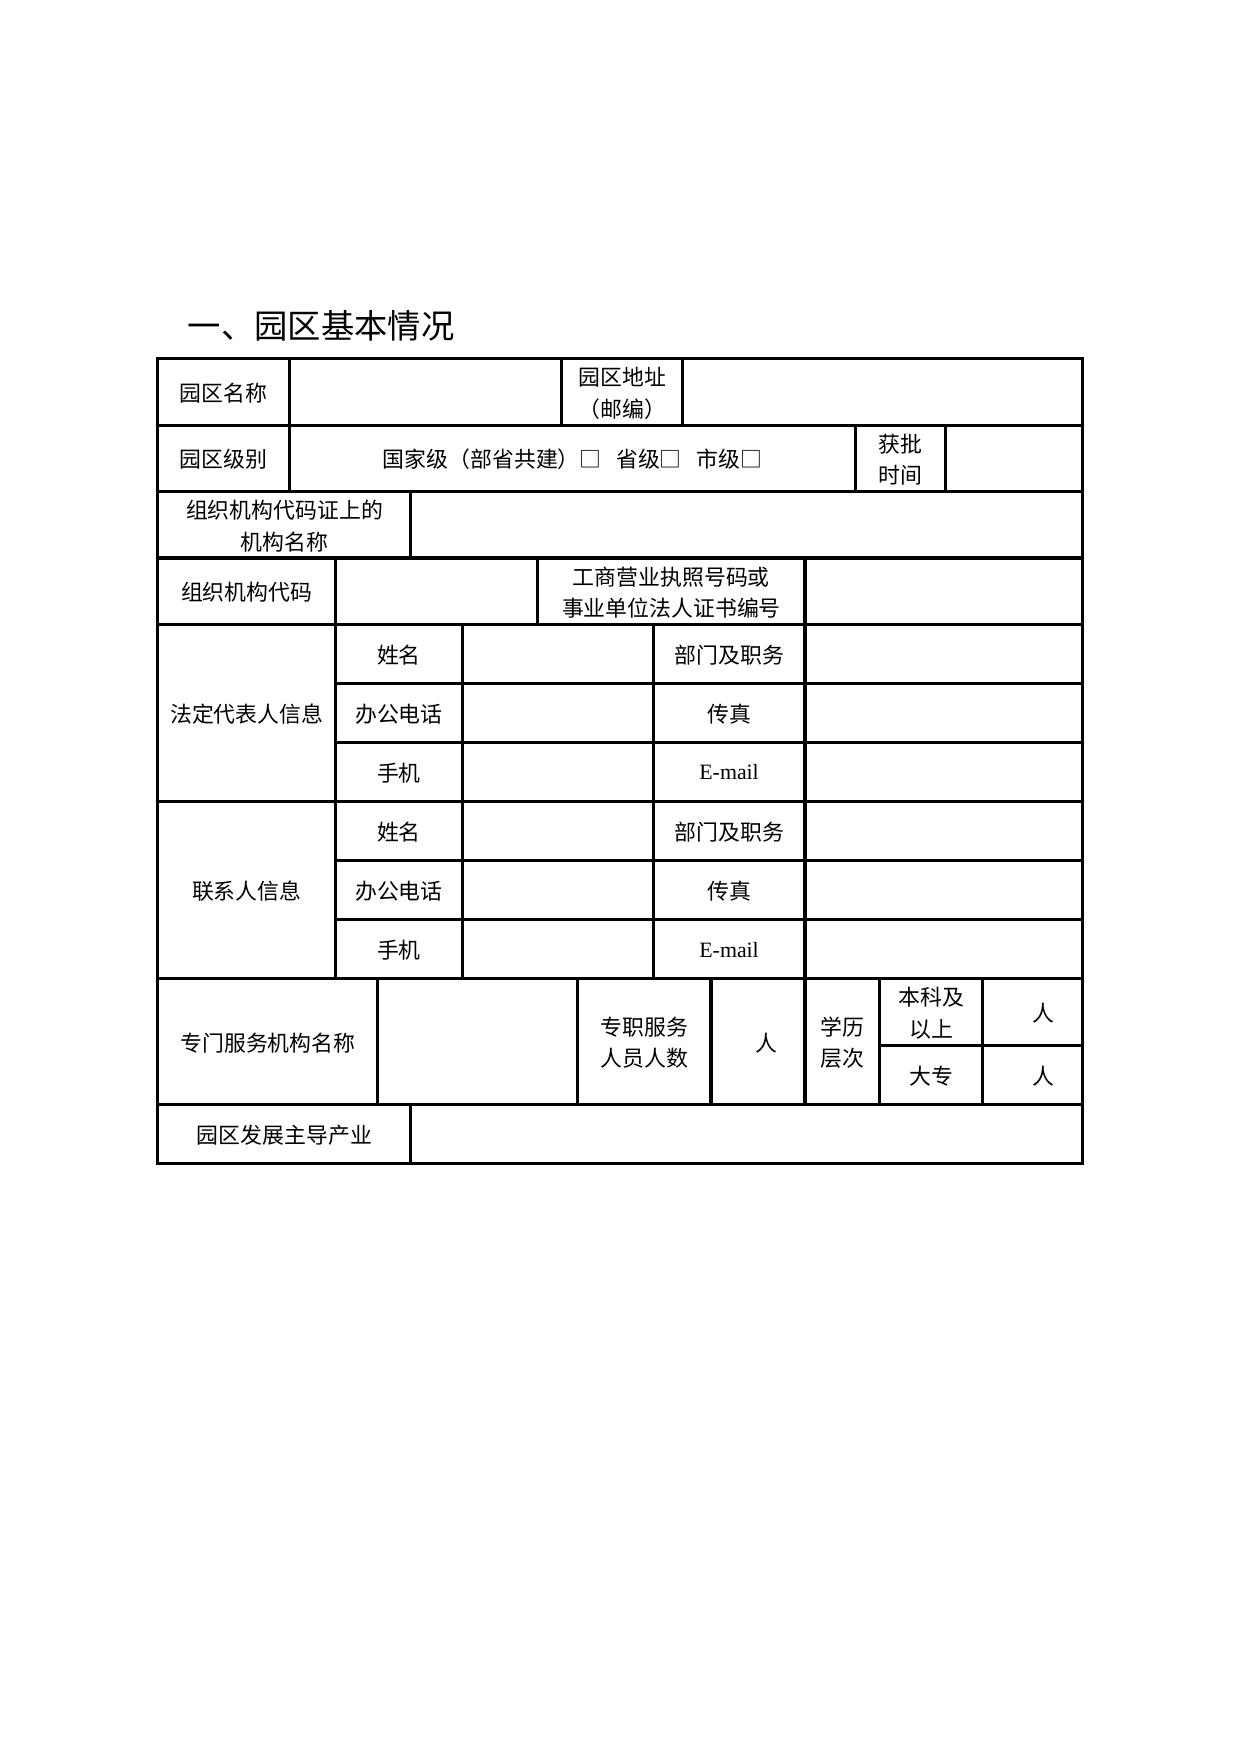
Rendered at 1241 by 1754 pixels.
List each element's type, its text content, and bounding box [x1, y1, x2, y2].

table_cell 姓名 [337, 626, 461, 682]
table_cell [807, 744, 1081, 800]
table_cell [807, 803, 1081, 859]
table_cell [412, 493, 1081, 556]
table_cell E-mail [655, 921, 803, 977]
table_header 园区名称 [159, 360, 288, 423]
table_cell [464, 862, 652, 918]
table_cell [464, 744, 652, 800]
table_cell [464, 685, 652, 741]
table_cell [379, 980, 576, 1103]
table_cell 办公电话 [337, 685, 461, 741]
table_cell 人 [713, 980, 803, 1103]
table_cell 姓名 [337, 803, 461, 859]
table_cell 法定代表人信息 [159, 626, 334, 800]
table_cell 人 [984, 1047, 1081, 1103]
table_cell 大专 [881, 1047, 981, 1103]
table_cell 园区发展主导产业 [159, 1106, 409, 1162]
table_header [684, 360, 1081, 423]
table_cell 部门及职务 [655, 626, 803, 682]
table_cell [337, 560, 536, 623]
table_header 园区地址（邮编） [563, 360, 681, 423]
table_cell [947, 427, 1081, 490]
table_cell [807, 921, 1081, 977]
table_cell [807, 862, 1081, 918]
table_cell 组织机构代码 [159, 560, 334, 623]
table_header [291, 360, 560, 423]
table_cell 办公电话 [337, 862, 461, 918]
table_cell 人 [984, 980, 1081, 1044]
table_cell [464, 921, 652, 977]
table_cell 联系人信息 [159, 803, 334, 977]
table_cell 获批 时间 [857, 427, 944, 490]
table_cell 国家级（部省共建）□ 省级□ 市级□ [291, 427, 854, 490]
table_cell 本科及以上 [881, 980, 981, 1044]
table_cell [807, 685, 1081, 741]
table_cell 工商营业执照号码或 事业单位法人证书编号 [539, 560, 803, 623]
table_cell 专职服务 人员人数 [579, 980, 709, 1103]
table_cell [807, 560, 1081, 623]
table_cell 手机 [337, 744, 461, 800]
table_cell [412, 1106, 1081, 1162]
table_cell 园区级别 [159, 427, 288, 490]
table_cell 传真 [655, 685, 803, 741]
table_cell 部门及职务 [655, 803, 803, 859]
text 一、园区基本情况 [187, 292, 1053, 357]
table_cell 专门服务机构名称 [159, 980, 376, 1103]
table_cell [464, 626, 652, 682]
table_cell 手机 [337, 921, 461, 977]
table_cell 传真 [655, 862, 803, 918]
table_cell [464, 803, 652, 859]
table_cell [807, 626, 1081, 682]
table_cell 学历 层次 [807, 980, 878, 1103]
table_cell E-mail [655, 744, 803, 800]
table_cell 组织机构代码证上的 机构名称 [159, 493, 409, 556]
